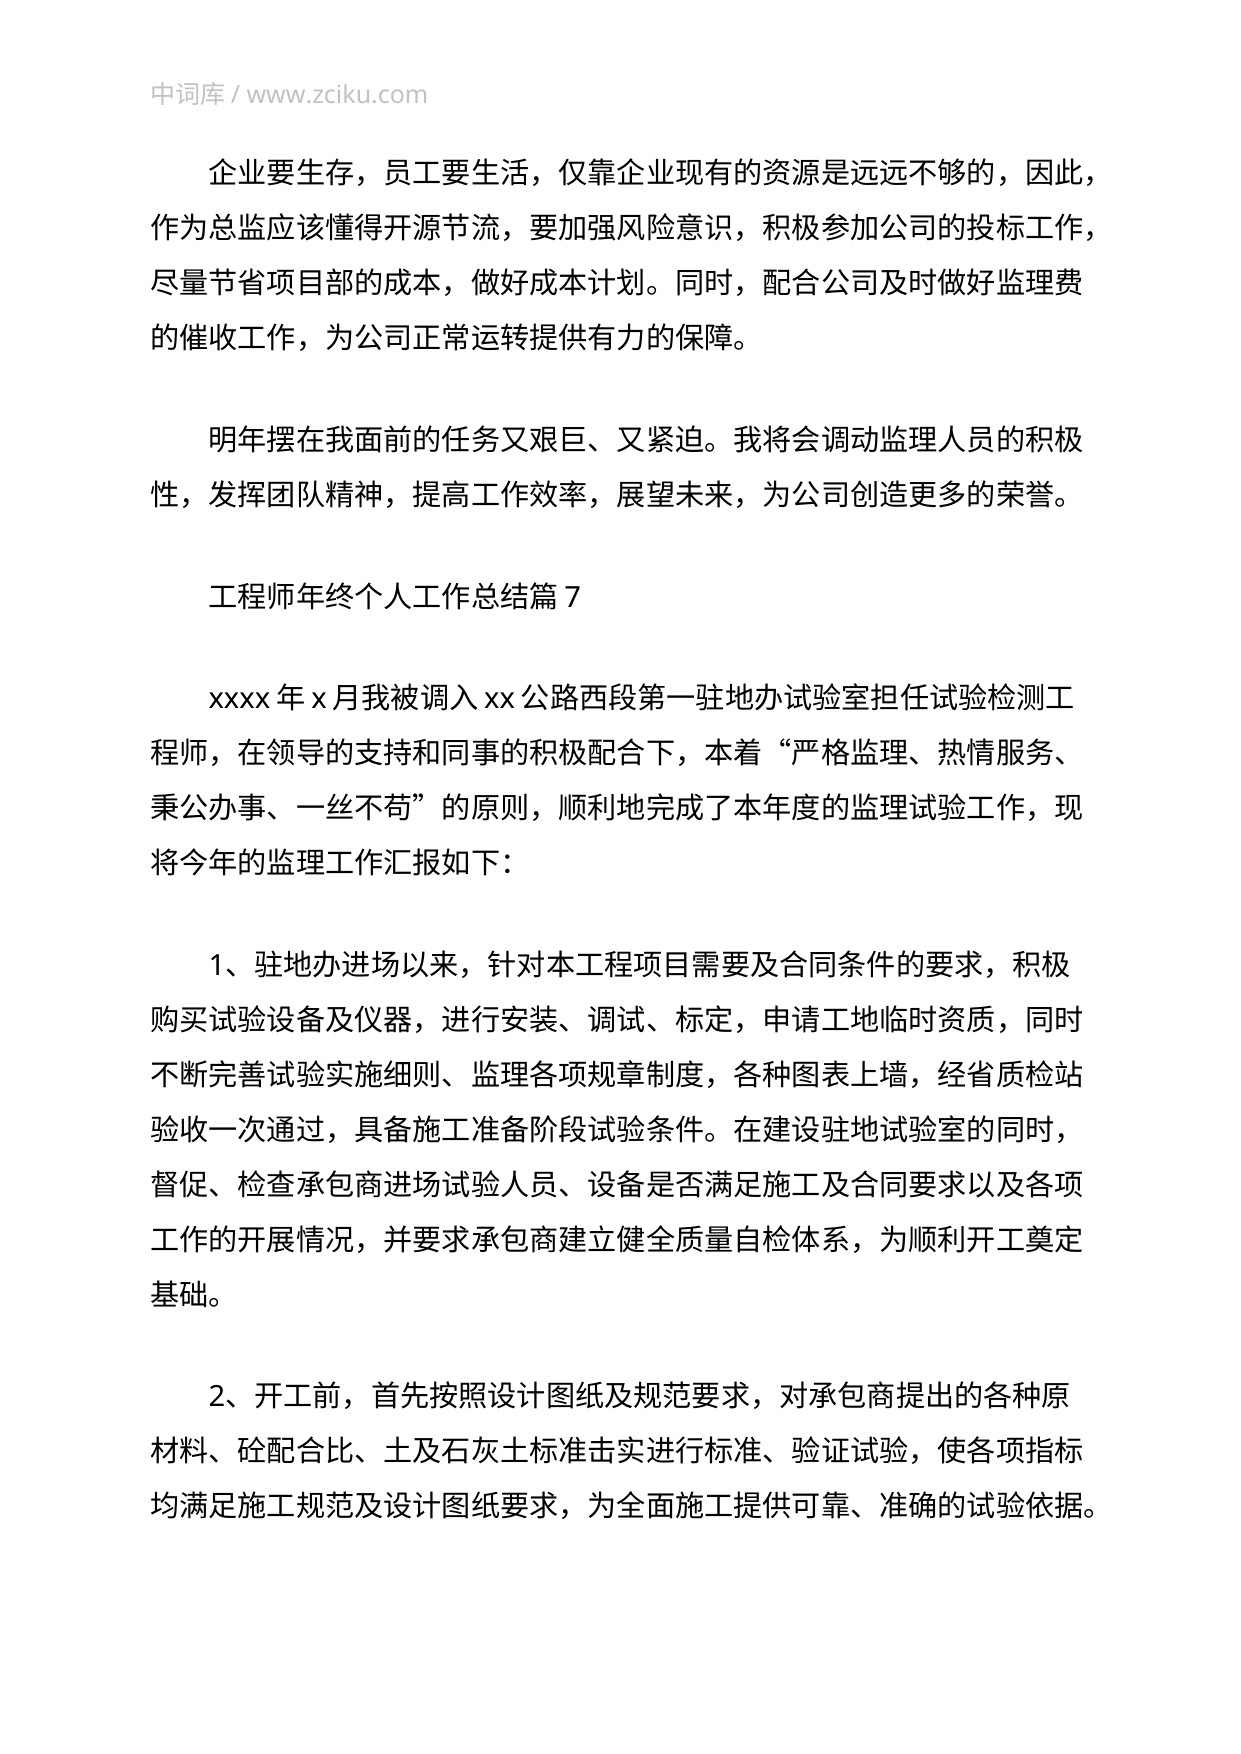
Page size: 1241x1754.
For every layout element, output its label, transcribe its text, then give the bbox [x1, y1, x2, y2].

text 企业要生存，员工要生活，仅靠企业现有的资源是远远不够的，因此，作为总监应该懂得开源节流，要加强风险意识，积极参加公司的投标工作，尽量节省项目部的成本，做好成本计划。同时，配合公司及时做好监理费的催收工作，为公司正常运转提供有力的保障。 [150, 150, 1090, 357]
text 2、开工前，首先按照设计图纸及规范要求，对承包商提出的各种原材料、砼配合比、土及石灰土标准击实进行标准、验证试验，使各项指标均满足施工规范及设计图纸要求，为全面施工提供可靠、准确的试验依据。 [150, 1373, 1090, 1525]
text 1、驻地办进场以来，针对本工程项目需要及合同条件的要求，积极购买试验设备及仪器，进行安装、调试、标定，申请工地临时资质，同时不断完善试验实施细则、监理各项规章制度，各种图表上墙，经省质检站验收一次通过，具备施工准备阶段试验条件。在建设驻地试验室的同时，督促、检查承包商进场试验人员、设备是否满足施工及合同要求以及各项工作的开展情况，并要求承包商建立健全质量自检体系，为顺利开工奠定基础。 [150, 942, 1090, 1313]
text 工程师年终个人工作总结篇7 [150, 573, 1090, 616]
text xxxx年x月我被调入xx公路西段第一驻地办试验室担任试验检测工程师，在领导的支持和同事的积极配合下，本着“严格监理、热情服务、秉公办事、一丝不苟”的原则，顺利地完成了本年度的监理试验工作，现将今年的监理工作汇报如下： [150, 675, 1090, 882]
text 明年摆在我面前的任务又艰巨、又紧迫。我将会调动监理人员的积极性，发挥团队精神，提高工作效率，展望未来，为公司创造更多的荣誉。 [150, 416, 1090, 514]
